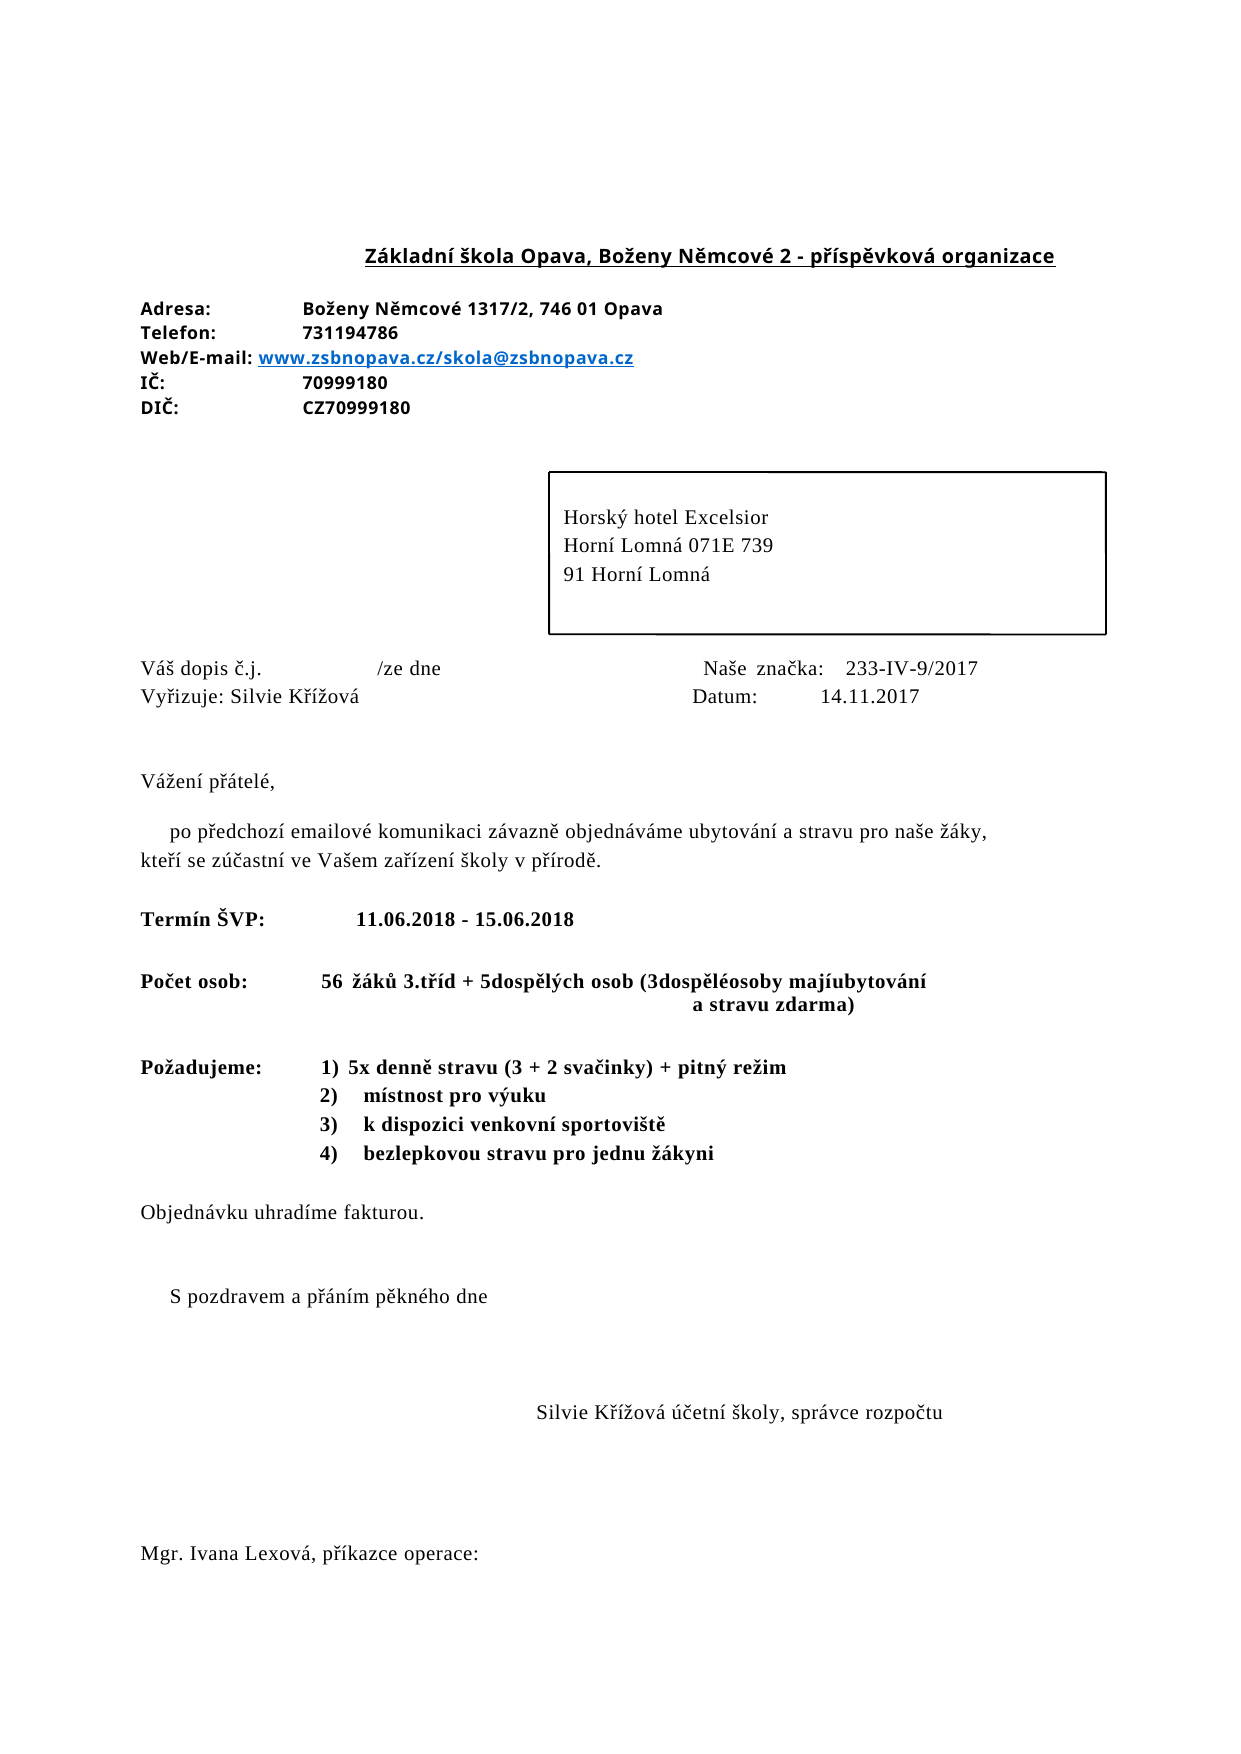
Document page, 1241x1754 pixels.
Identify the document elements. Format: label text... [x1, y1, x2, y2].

text Vyřizuje: Silvie Křížová Datum: 14.11.2017 [140, 681, 1076, 709]
text Horský hotel Excelsior Horní Lomná 071E 739 91 Horní Lomná [563, 502, 791, 587]
text Počet osob: 56 žáků 3.tříd + 5dospělých osob (3 dospělé osoby mají ubytování [140, 972, 1076, 992]
text a stravu zdarma) [692, 995, 1076, 1016]
list místnost pro výuku [319, 1080, 1076, 1109]
text po předchozí emailové komunikaci závazně objednáváme ubytování a stravu pro naše žáky, kteří se zúčastní ve Vašem zařízení školy v přírodě. [140, 816, 1026, 873]
text Vážení přátelé, [140, 772, 1076, 793]
text Základní škola Opava, Boženy Němcové 2 - příspěvková organizace [136, 248, 1056, 268]
list bezlepkovou stravu pro jednu žákyni [319, 1137, 1076, 1166]
text Požadujeme: 1) 5x denně stravu (3 + 2 svačinky) + pitný režim [140, 1052, 1076, 1080]
text Web/E-mail: www.zsbnopava.cz/skola@zsbnopava.cz [140, 345, 1076, 369]
text IČ: 70999180 [140, 369, 1076, 394]
text DIČ: CZ70999180 [140, 394, 1076, 419]
text Silvie Křížová účetní školy, správce rozpočtu [136, 1397, 949, 1426]
text Telefon: 731194786 [140, 320, 1076, 345]
text Adresa: Boženy Němcové 1317/2, 746 01 Opava [140, 295, 1076, 320]
text Objednávku uhradíme fakturou. [140, 1203, 1076, 1224]
text Váš dopis č.j. /ze dne Naše značka: 233-IV-9/2017 [140, 652, 1076, 681]
list k dispozici venkovní sportoviště [319, 1109, 1076, 1137]
text Termín ŠVP: 11.06.2018 - 15.06.2018 [140, 910, 1076, 931]
text Mgr. Ivana Lexová, příkazce operace: [140, 1543, 479, 1564]
text S pozdravem a přáním pěkného dne [140, 1287, 488, 1308]
